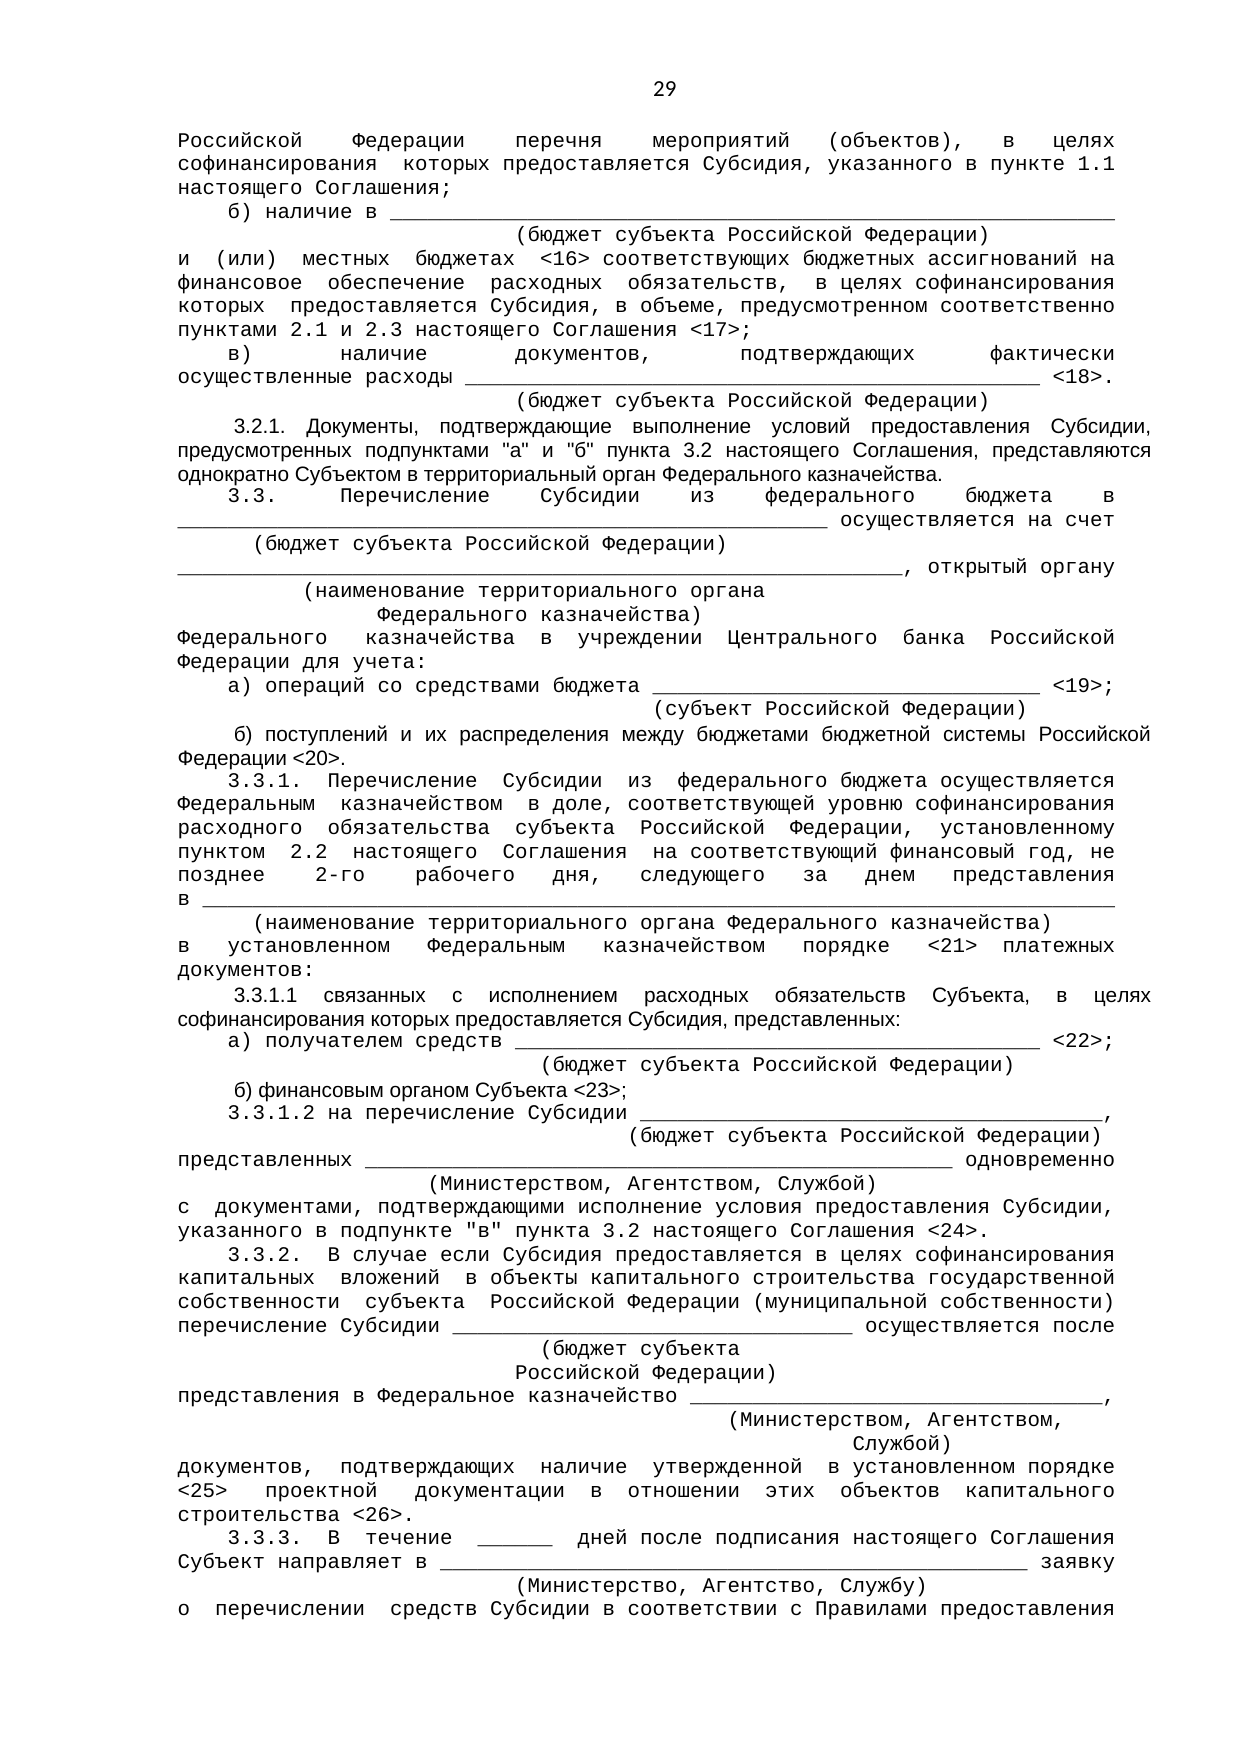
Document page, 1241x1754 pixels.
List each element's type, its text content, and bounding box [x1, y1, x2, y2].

text Службой) [177, 1433, 1152, 1456]
text Федеральным казначейством в доле, соответствующей уровню софинансирования [177, 793, 1152, 817]
text (Министерством, Агентством, Службой) [177, 1173, 1152, 1196]
text перечисление Субсидии ________________________________ осуществляется после [177, 1314, 1152, 1338]
text 3.3.1. Перечисление Субсидии из федерального бюджета осуществляется [177, 770, 1152, 793]
text расходного обязательства субъекта Российской Федерации, установленному [177, 817, 1152, 841]
text которых предоставляется Субсидия, в объеме, предусмотренном соответственно [177, 295, 1152, 319]
text собственности субъекта Российской Федерации (муниципальной собственности) [177, 1291, 1152, 1314]
text (бюджет субъекта Российской Федерации) [177, 1125, 1152, 1149]
text строительства <26>. [177, 1504, 1152, 1527]
text Федерального казначейства в учреждении Центрального банка Российской [177, 627, 1152, 651]
text в установленном Федеральным казначейством порядке <21> платежных [177, 935, 1152, 959]
text (наименование территориального органа Федерального казначейства) [177, 912, 1152, 935]
text 3.2.1. Документы, подтверждающие выполнение условий предоставления Субсидии, предусмотренных подпунктами "а" и "б" пункта 3.2 настоящего Соглашения, представляются однократно Субъектом в территориальный орган Федерального казначейства. [177, 413, 1152, 485]
text пунктом 2.2 настоящего Соглашения на соответствующий финансовый год, не [177, 841, 1152, 864]
text __________________________________________________________, открытый органу [177, 556, 1152, 580]
text Федерального казначейства) [177, 604, 1152, 627]
text (Министерством, Агентством, [177, 1409, 1152, 1433]
text и (или) местных бюджетах <16> соответствующих бюджетных ассигнований на [177, 248, 1152, 272]
text 3.3.3. В течение ______ дней после подписания настоящего Соглашения [177, 1527, 1152, 1551]
text (наименование территориального органа [177, 580, 1152, 604]
text осуществленные расходы ______________________________________________ <18>. [177, 366, 1152, 390]
text пунктами 2.1 и 2.3 настоящего Соглашения <17>; [177, 319, 1152, 343]
text документов: [177, 959, 1152, 983]
text б) наличие в __________________________________________________________ [177, 201, 1152, 224]
text 3.3.2. В случае если Субсидия предоставляется в целях софинансирования [177, 1244, 1152, 1267]
text представления в Федеральное казначейство _________________________________, [177, 1386, 1152, 1409]
text указанного в подпункте "в" пункта 3.2 настоящего Соглашения <24>. [177, 1220, 1152, 1244]
text документов, подтверждающих наличие утвержденной в установленном порядке [177, 1456, 1152, 1480]
text в) наличие документов, подтверждающих фактически [177, 343, 1152, 366]
text ____________________________________________________ осуществляется на счет [177, 509, 1152, 533]
text представленных _______________________________________________ одновременно [177, 1149, 1152, 1173]
text а) операций со средствами бюджета _______________________________ <19>; [177, 674, 1152, 698]
text (бюджет субъекта Российской Федерации) [177, 533, 1152, 556]
text (субъект Российской Федерации) [177, 698, 1152, 722]
text (бюджет субъекта Российской Федерации) [177, 390, 1152, 413]
text 3.3.1.2 на перечисление Субсидии _____________________________________, [177, 1102, 1152, 1125]
text (бюджет субъекта Российской Федерации) [177, 224, 1152, 248]
text с документами, подтверждающими исполнение условия предоставления Субсидии, [177, 1196, 1152, 1220]
text 3.3.1.1 связанных с исполнением расходных обязательств Субъекта, в целях софинансирования которых предоставляется Субсидия, представленных: [177, 983, 1152, 1031]
text настоящего Соглашения; [177, 177, 1152, 201]
text б) финансовым органом Субъекта <23>; [177, 1078, 1152, 1102]
text (Министерство, Агентство, Службу) [177, 1575, 1152, 1598]
text капитальных вложений в объекты капитального строительства государственной [177, 1267, 1152, 1291]
text позднее 2-го рабочего дня, следующего за днем представления [177, 864, 1152, 888]
text Российской Федерации перечня мероприятий (объектов), в целях [177, 130, 1152, 153]
text финансовое обеспечение расходных обязательств, в целях софинансирования [177, 272, 1152, 295]
text Субъект направляет в _______________________________________________ заявку [177, 1551, 1152, 1575]
text (бюджет субъекта [177, 1338, 1152, 1362]
text а) получателем средств __________________________________________ <22>; [177, 1031, 1152, 1054]
text Федерации для учета: [177, 651, 1152, 674]
text о перечислении средств Субсидии в соответствии с Правилами предоставления [177, 1598, 1152, 1622]
text б) поступлений и их распределения между бюджетами бюджетной системы Российской Федерации <20>. [177, 722, 1152, 770]
text (бюджет субъекта Российской Федерации) [177, 1054, 1152, 1078]
text софинансирования которых предоставляется Субсидия, указанного в пункте 1.1 [177, 153, 1152, 177]
text в _________________________________________________________________________ [177, 888, 1152, 912]
text Российской Федерации) [177, 1362, 1152, 1386]
text 3.3. Перечисление Субсидии из федерального бюджета в [177, 485, 1152, 509]
text <25> проектной документации в отношении этих объектов капитального [177, 1480, 1152, 1504]
